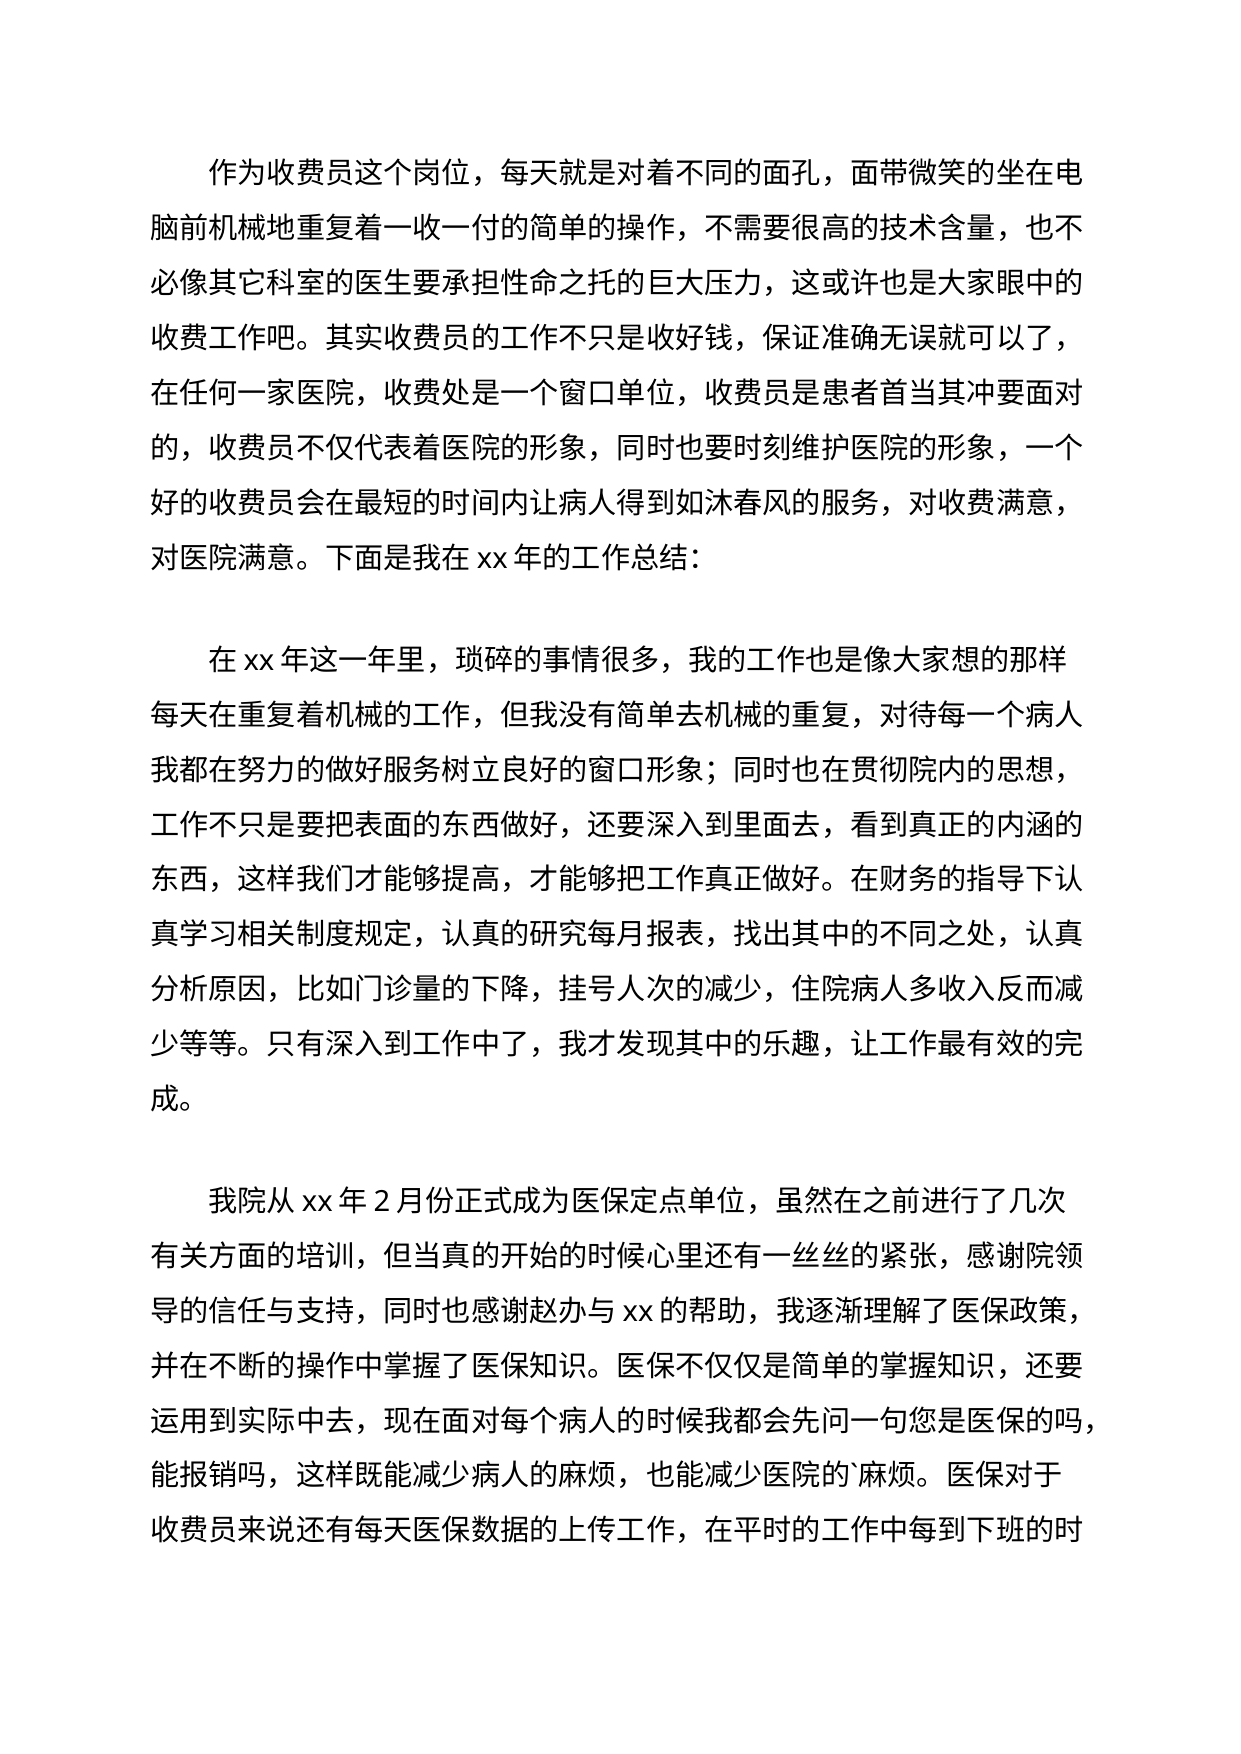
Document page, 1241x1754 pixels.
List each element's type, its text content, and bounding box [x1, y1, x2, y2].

text 在xx年这一年里，琐碎的事情很多，我的工作也是像大家想的那样每天在重复着机械的工作，但我没有简单去机械的重复，对待每一个病人我都在努力的做好服务树立良好的窗口形象；同时也在贯彻院内的思想，工作不只是要把表面的东西做好，还要深入到里面去，看到真正的内涵的东西，这样我们才能够提高，才能够把工作真正做好。在财务的指导下认真学习相关制度规定，认真的研究每月报表，找出其中的不同之处，认真分析原因，比如门诊量的下降，挂号人次的减少，住院病人多收入反而减少等等。只有深入到工作中了，我才发现其中的乐趣，让工作最有效的完成。 [150, 636, 1090, 1118]
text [150, 1177, 1090, 1549]
text 作为收费员这个岗位，每天就是对着不同的面孔，面带微笑的坐在电脑前机械地重复着一收一付的简单的操作，不需要很高的技术含量，也不必像其它科室的医生要承担性命之托的巨大压力，这或许也是大家眼中的收费工作吧。其实收费员的工作不只是收好钱，保证准确无误就可以了，在任何一家医院，收费处是一个窗口单位，收费员是患者首当其冲要面对的，收费员不仅代表着医院的形象，同时也要时刻维护医院的形象，一个好的收费员会在最短的时间内让病人得到如沐春风的服务，对收费满意，对医院满意。下面是我在xx年的工作总结： [150, 150, 1090, 577]
